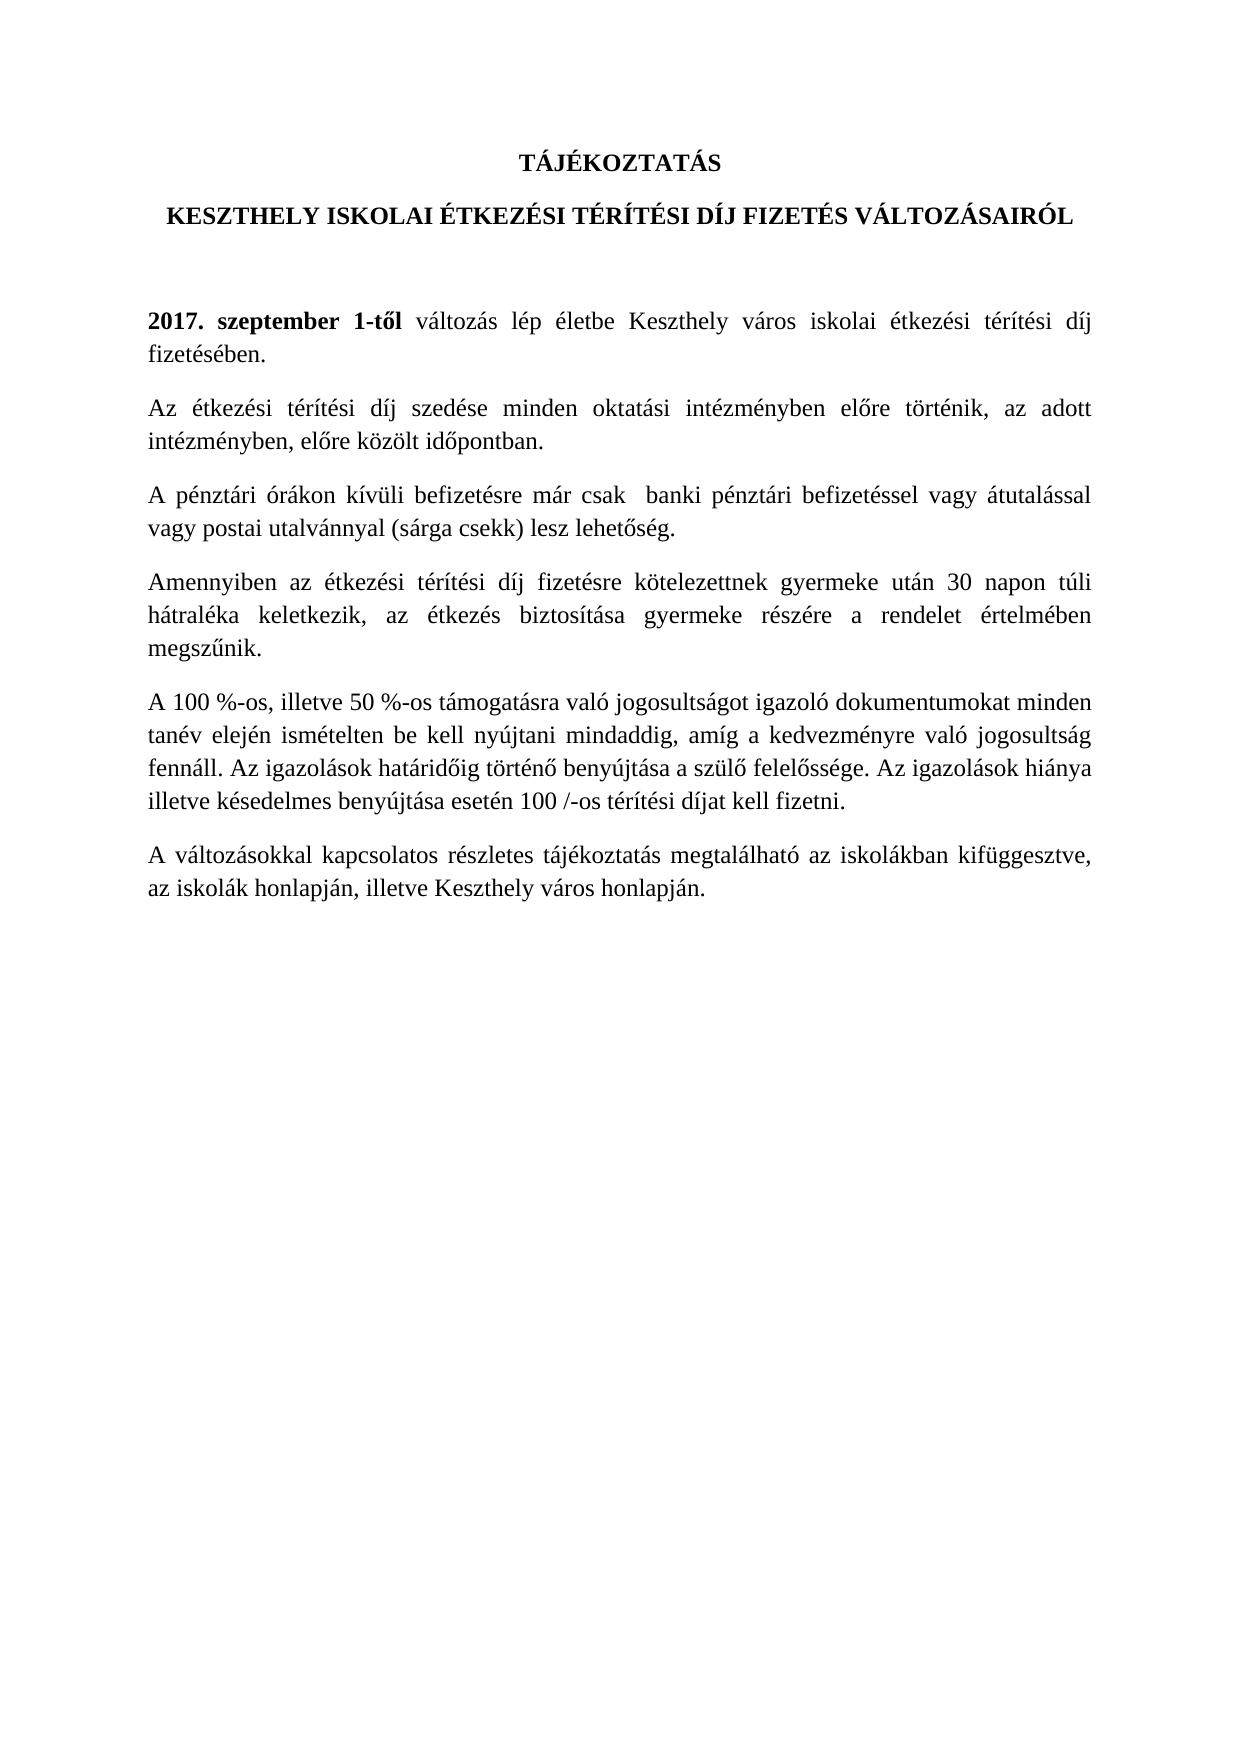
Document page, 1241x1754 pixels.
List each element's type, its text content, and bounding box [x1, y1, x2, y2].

text A változásokkal kapcsolatos részletes tájékoztatás megtalálható az iskolákban kifüggesztve, az iskolák honlapján, illetve Keszthely város honlapján. [148, 840, 1093, 902]
text A 100 %-os, illetve 50 %-os támogatásra való jogosultságot igazoló dokumentumokat minden tanév elején ismételten be kell nyújtani mindaddig, amíg a kedvezményre való jogosultság fennáll. Az igazolások határidőig történő benyújtása a szülő felelőssége. Az igazolások hiánya illetve késedelmes benyújtása esetén 100 /-os térítési díjat kell fizetni. [148, 687, 1093, 815]
text Amennyiben az étkezési térítési díj fizetésre kötelezettnek gyermeke után 30 napon túli hátraléka keletkezik, az étkezés biztosítása gyermeke részére a rendelet értelmében megszűnik. [148, 567, 1093, 662]
text 2017. szeptember 1-től változás lép életbe Keszthely város iskolai étkezési térítési díj fizetésében. [148, 306, 1093, 368]
text KESZTHELY ISKOLAI ÉTKEZÉSI TÉRÍTÉSI DÍJ FIZETÉS VÁLTOZÁSAIRÓL [148, 201, 1093, 230]
text Az étkezési térítési díj szedése minden oktatási intézményben előre történik, az adott intézményben, előre közölt időpontban. [148, 393, 1093, 455]
text A pénztári órákon kívüli befizetésre már csak banki pénztári befizetéssel vagy átutalással vagy postai utalvánnyal (sárga csekk) lesz lehetőség. [148, 480, 1093, 542]
text TÁJÉKOZTATÁS [148, 148, 1093, 176]
